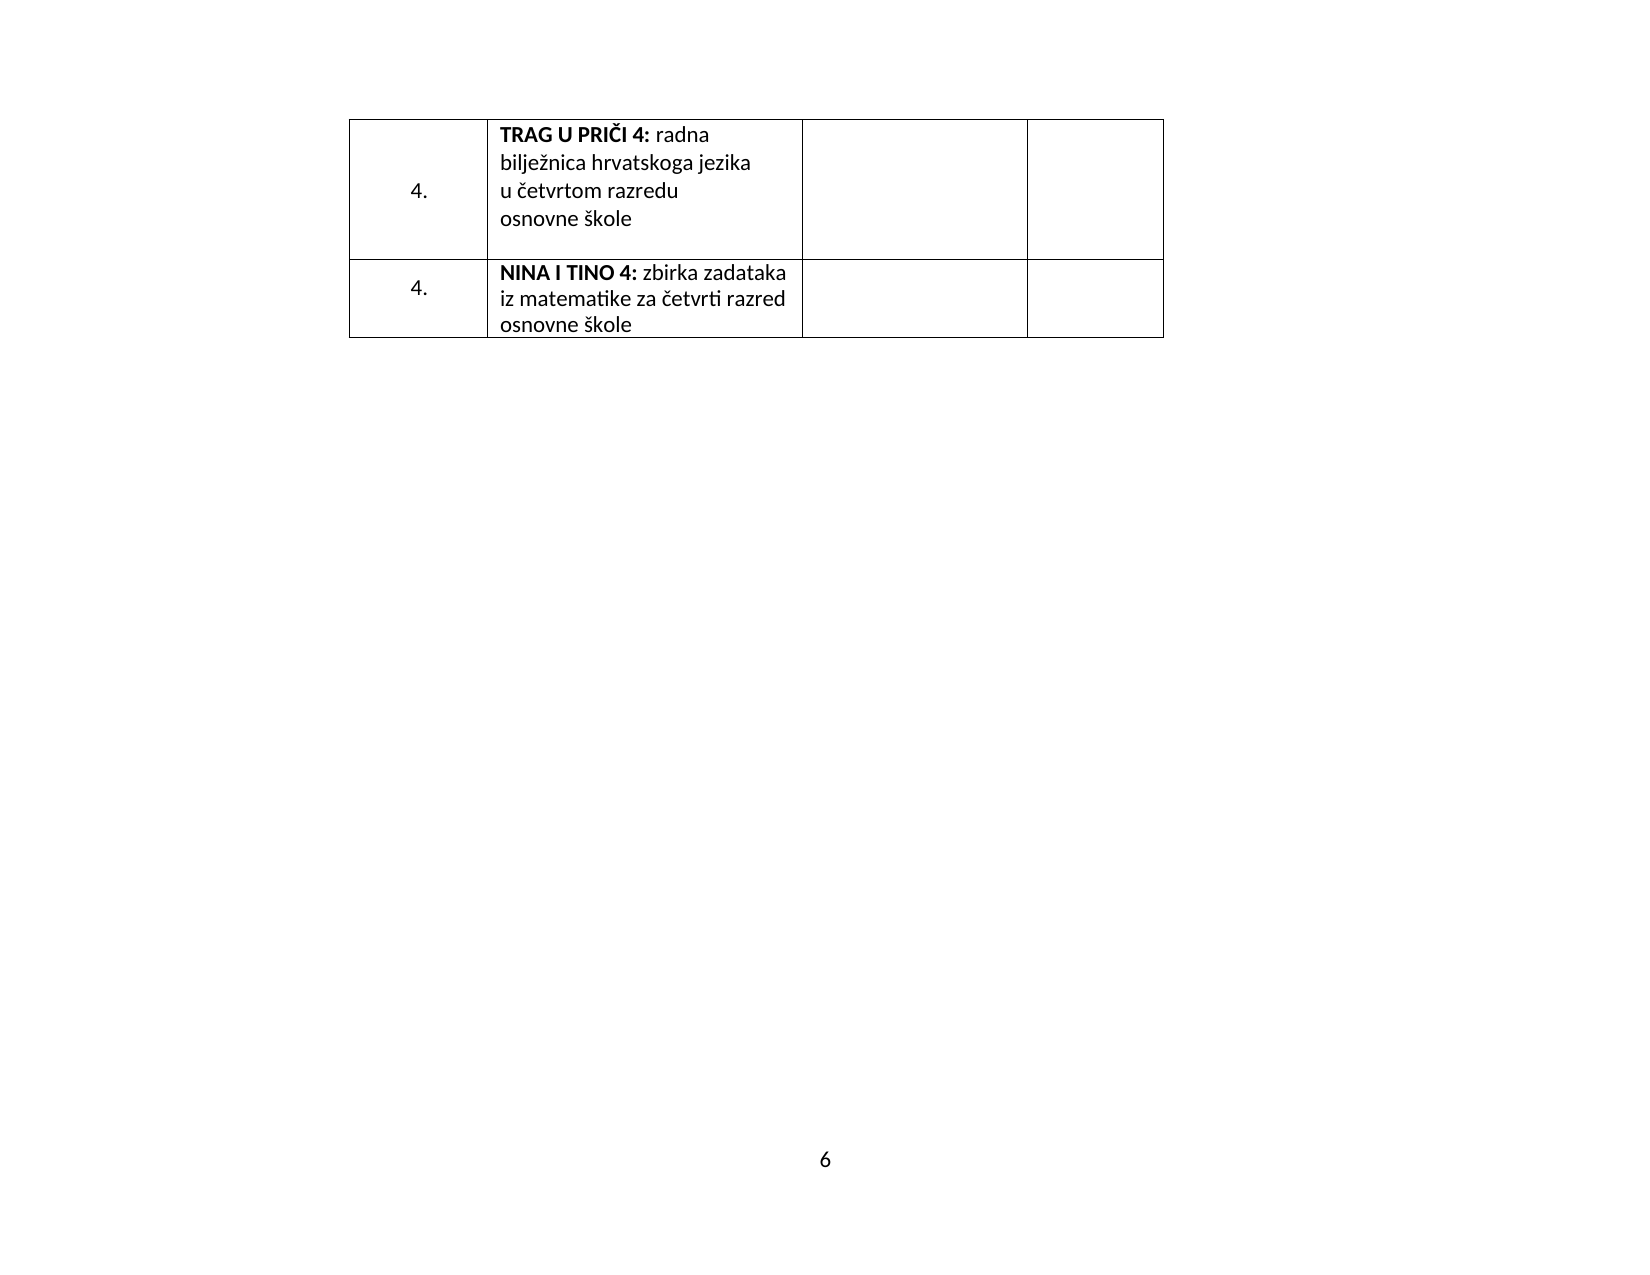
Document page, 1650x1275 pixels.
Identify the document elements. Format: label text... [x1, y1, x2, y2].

table_cell [1028, 120, 1163, 258]
table_cell [803, 120, 1027, 258]
table_cell TRAG U PRIČI 4: radna bilježnica hrvatskoga jezika u četvrtom razredu osnovne škole [488, 120, 802, 258]
table_cell 4. [350, 120, 487, 258]
table_cell [803, 260, 1027, 337]
table_cell [1028, 260, 1163, 337]
table_cell NINA I TINO 4: zbirka zadataka iz matematike za četvrti razred osnovne škole [488, 260, 802, 337]
table_cell 4. [350, 260, 487, 337]
